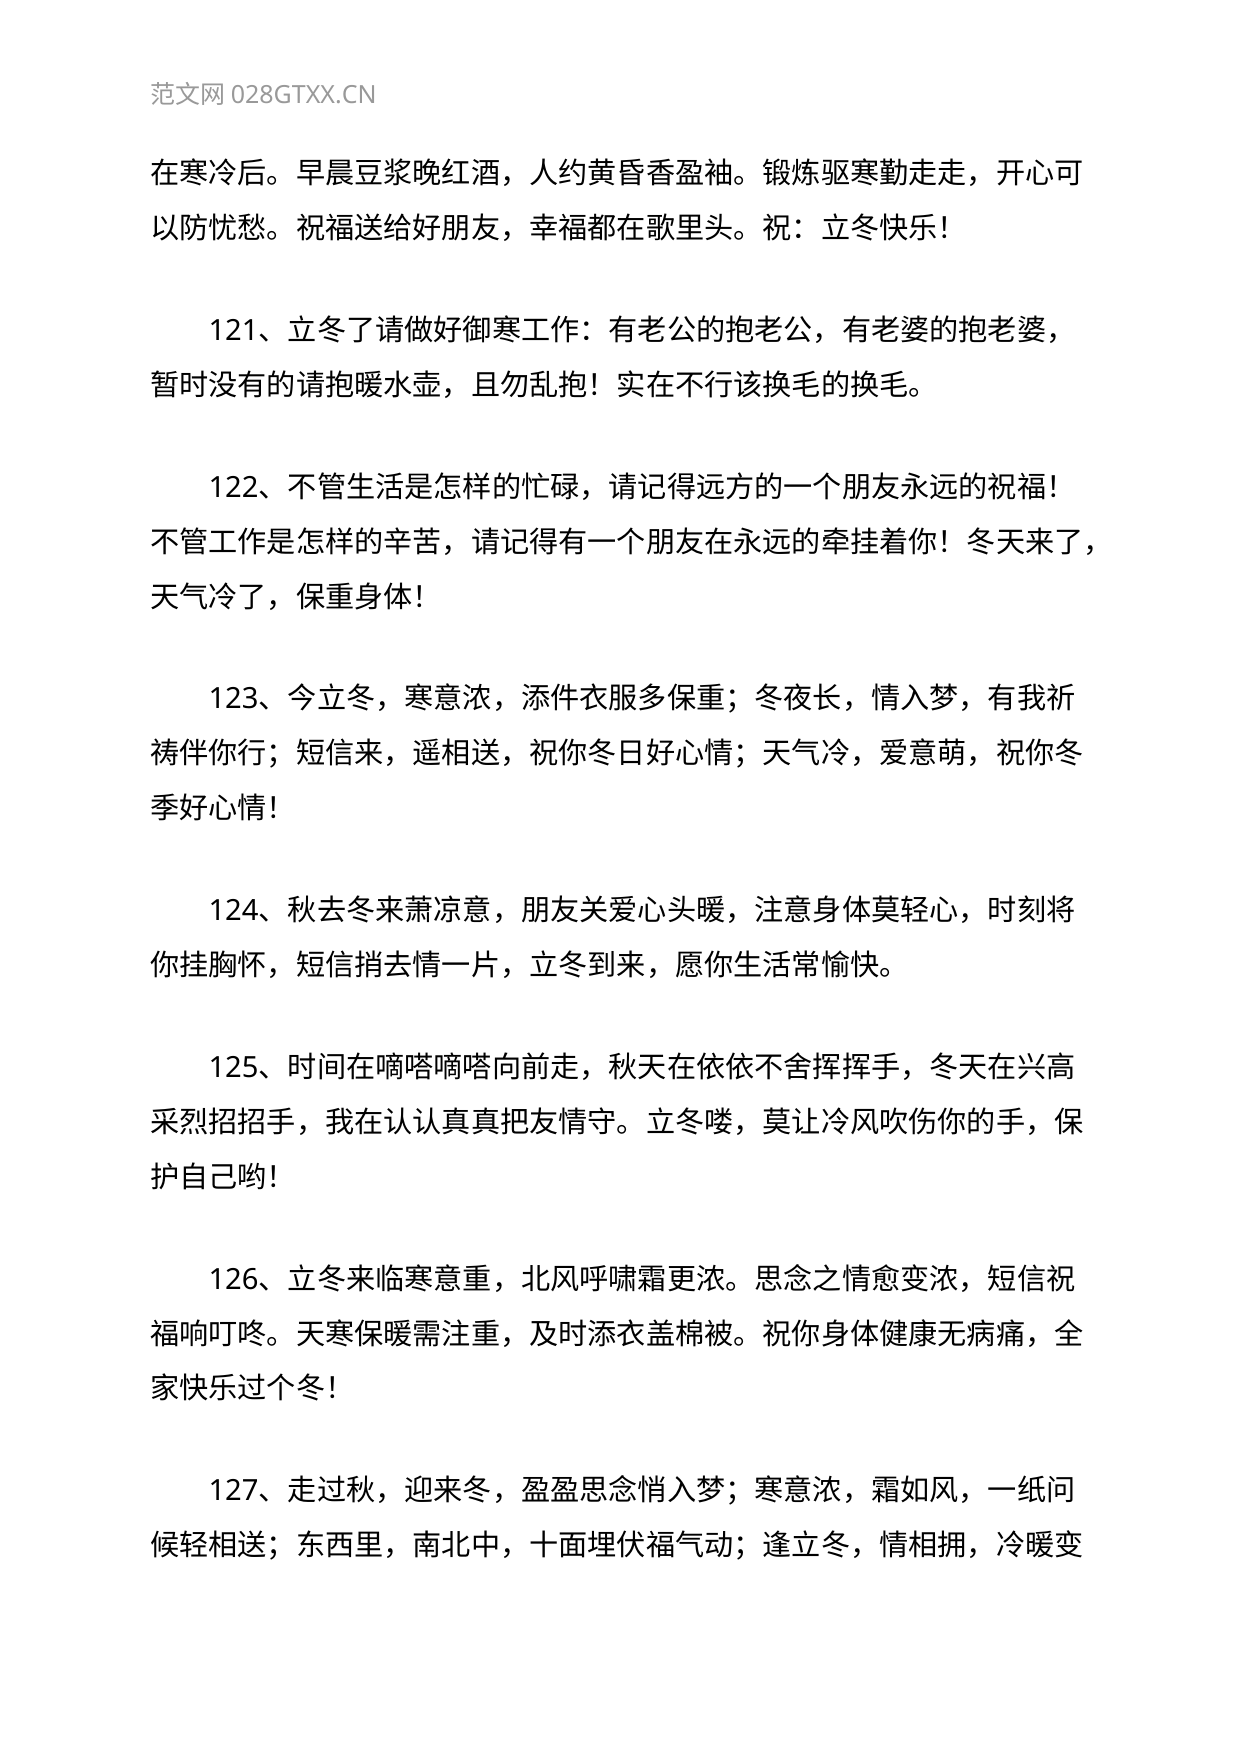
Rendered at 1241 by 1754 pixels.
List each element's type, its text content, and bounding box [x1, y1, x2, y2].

text 126、立冬来临寒意重，北风呼啸霜更浓。思念之情愈变浓，短信祝福响叮咚。天寒保暖需注重，及时添衣盖棉被。祝你身体健康无病痛，全家快乐过个冬！ [150, 1255, 1090, 1407]
text 121、立冬了请做好御寒工作：有老公的抱老公，有老婆的抱老婆，暂时没有的请抱暖水壶，且勿乱抱！实在不行该换毛的换毛。 [150, 307, 1090, 404]
text 124、秋去冬来萧凉意，朋友关爱心头暖，注意身体莫轻心，时刻将你挂胸怀，短信捎去情一片，立冬到来，愿你生活常愉快。 [150, 887, 1090, 984]
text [150, 150, 1090, 247]
text 125、时间在嘀嗒嘀嗒向前走，秋天在依依不舍挥挥手，冬天在兴高采烈招招手，我在认认真真把友情守。立冬喽，莫让冷风吹伤你的手，保护自己哟！ [150, 1043, 1090, 1196]
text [150, 1467, 1090, 1564]
text 123、今立冬，寒意浓，添件衣服多保重；冬夜长，情入梦，有我祈祷伴你行；短信来，遥相送，祝你冬日好心情；天气冷，爱意萌，祝你冬季好心情！ [150, 675, 1090, 827]
text 122、不管生活是怎样的忙碌，请记得远方的一个朋友永远的祝福！不管工作是怎样的辛苦，请记得有一个朋友在永远的牵挂着你！冬天来了，天气冷了，保重身体！ [150, 463, 1090, 616]
